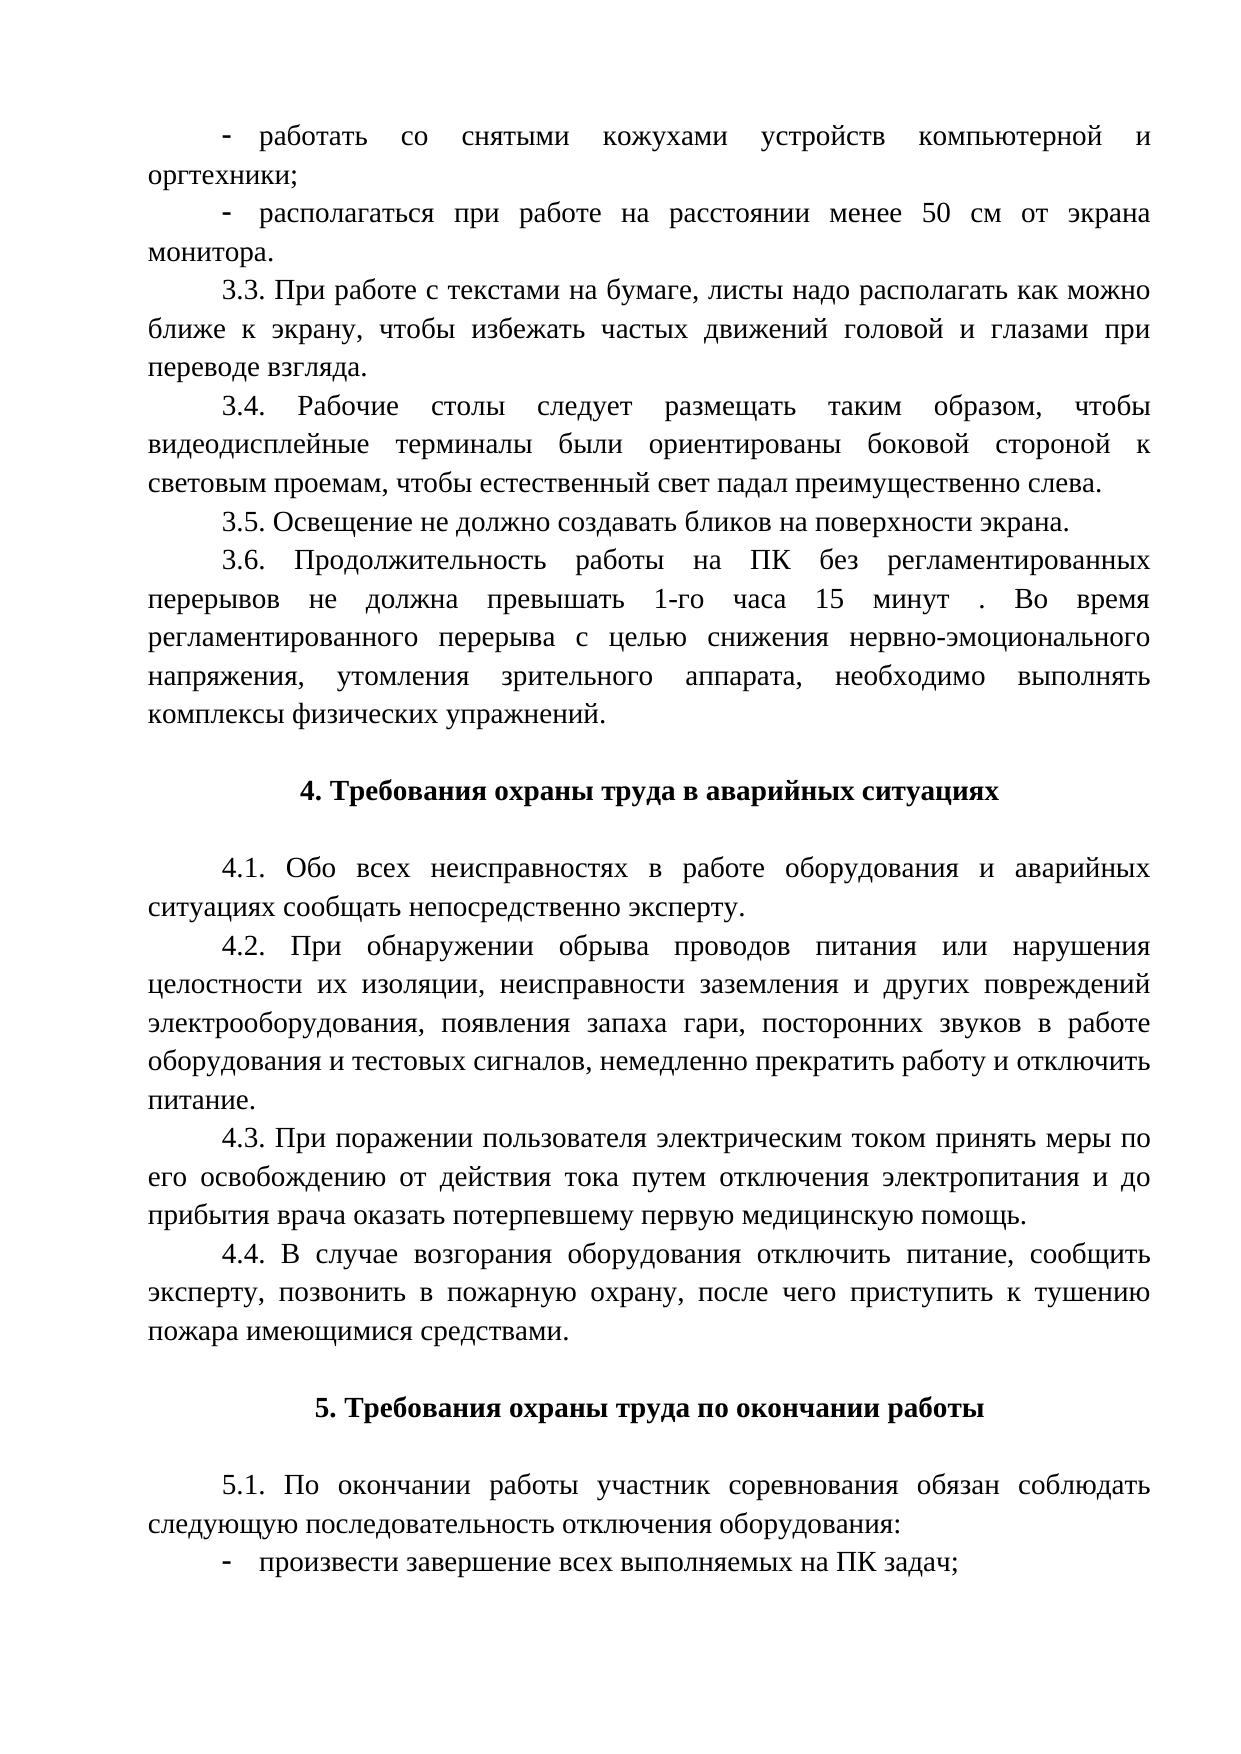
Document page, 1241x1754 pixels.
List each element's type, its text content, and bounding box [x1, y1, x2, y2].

text 3.5. Освещение не должно создавать бликов на поверхности экрана. [148, 504, 1152, 537]
text 4.3. При поражении пользователя электрическим током принять меры по его освобождению от действия тока путем отключения электропитания и до прибытия врача оказать потерпевшему первую медицинскую помощь. [148, 1120, 1152, 1231]
text 3.3. При работе с текстами на бумаге, листы надо располагать как можно ближе к экрану, чтобы избежать частых движений головой и глазами при переводе взгляда. [148, 272, 1152, 383]
list располагаться при работе на расстоянии менее 50 см от экрана монитора. [148, 195, 1152, 267]
text 5.1. По окончании работы участник соревнования обязан соблюдать следующую последовательность отключения оборудования: [148, 1467, 1152, 1539]
list Требования охраны труда в аварийных ситуациях [148, 773, 1152, 807]
list Требования охраны труда по окончании работы [148, 1390, 1152, 1424]
list работать со снятыми кожухами устройств компьютерной и оргтехники; [148, 118, 1152, 190]
list произвести завершение всех выполняемых на ПК задач; [148, 1544, 1152, 1578]
text 4.4. В случае возгорания оборудования отключить питание, сообщить эксперту, позвонить в пожарную охрану, после чего приступить к тушению пожара имеющимися средствами. [148, 1236, 1152, 1347]
text 3.4. Рабочие столы следует размещать таким образом, чтобы видеодисплейные терминалы были ориентированы боковой стороной к световым проемам, чтобы естественный свет падал преимущественно слева. [148, 388, 1152, 499]
text 4.2. При обнаружении обрыва проводов питания или нарушения целостности их изоляции, неисправности заземления и других повреждений электрооборудования, появления запаха гари, посторонних звуков в работе оборудования и тестовых сигналов, немедленно прекратить работу и отключить питание. [148, 928, 1152, 1115]
text 4.1. Обо всех неисправностях в работе оборудования и аварийных ситуациях сообщать непосредственно эксперту. [148, 851, 1152, 923]
text 3.6. Продолжительность работы на ПК без регламентированных перерывов не должна превышать 1-го часа 15 минут . Во время регламентированного перерыва с целью снижения нервно-эмоционального напряжения, утомления зрительного аппарата, необходимо выполнять комплексы физических упражнений. [148, 542, 1152, 730]
